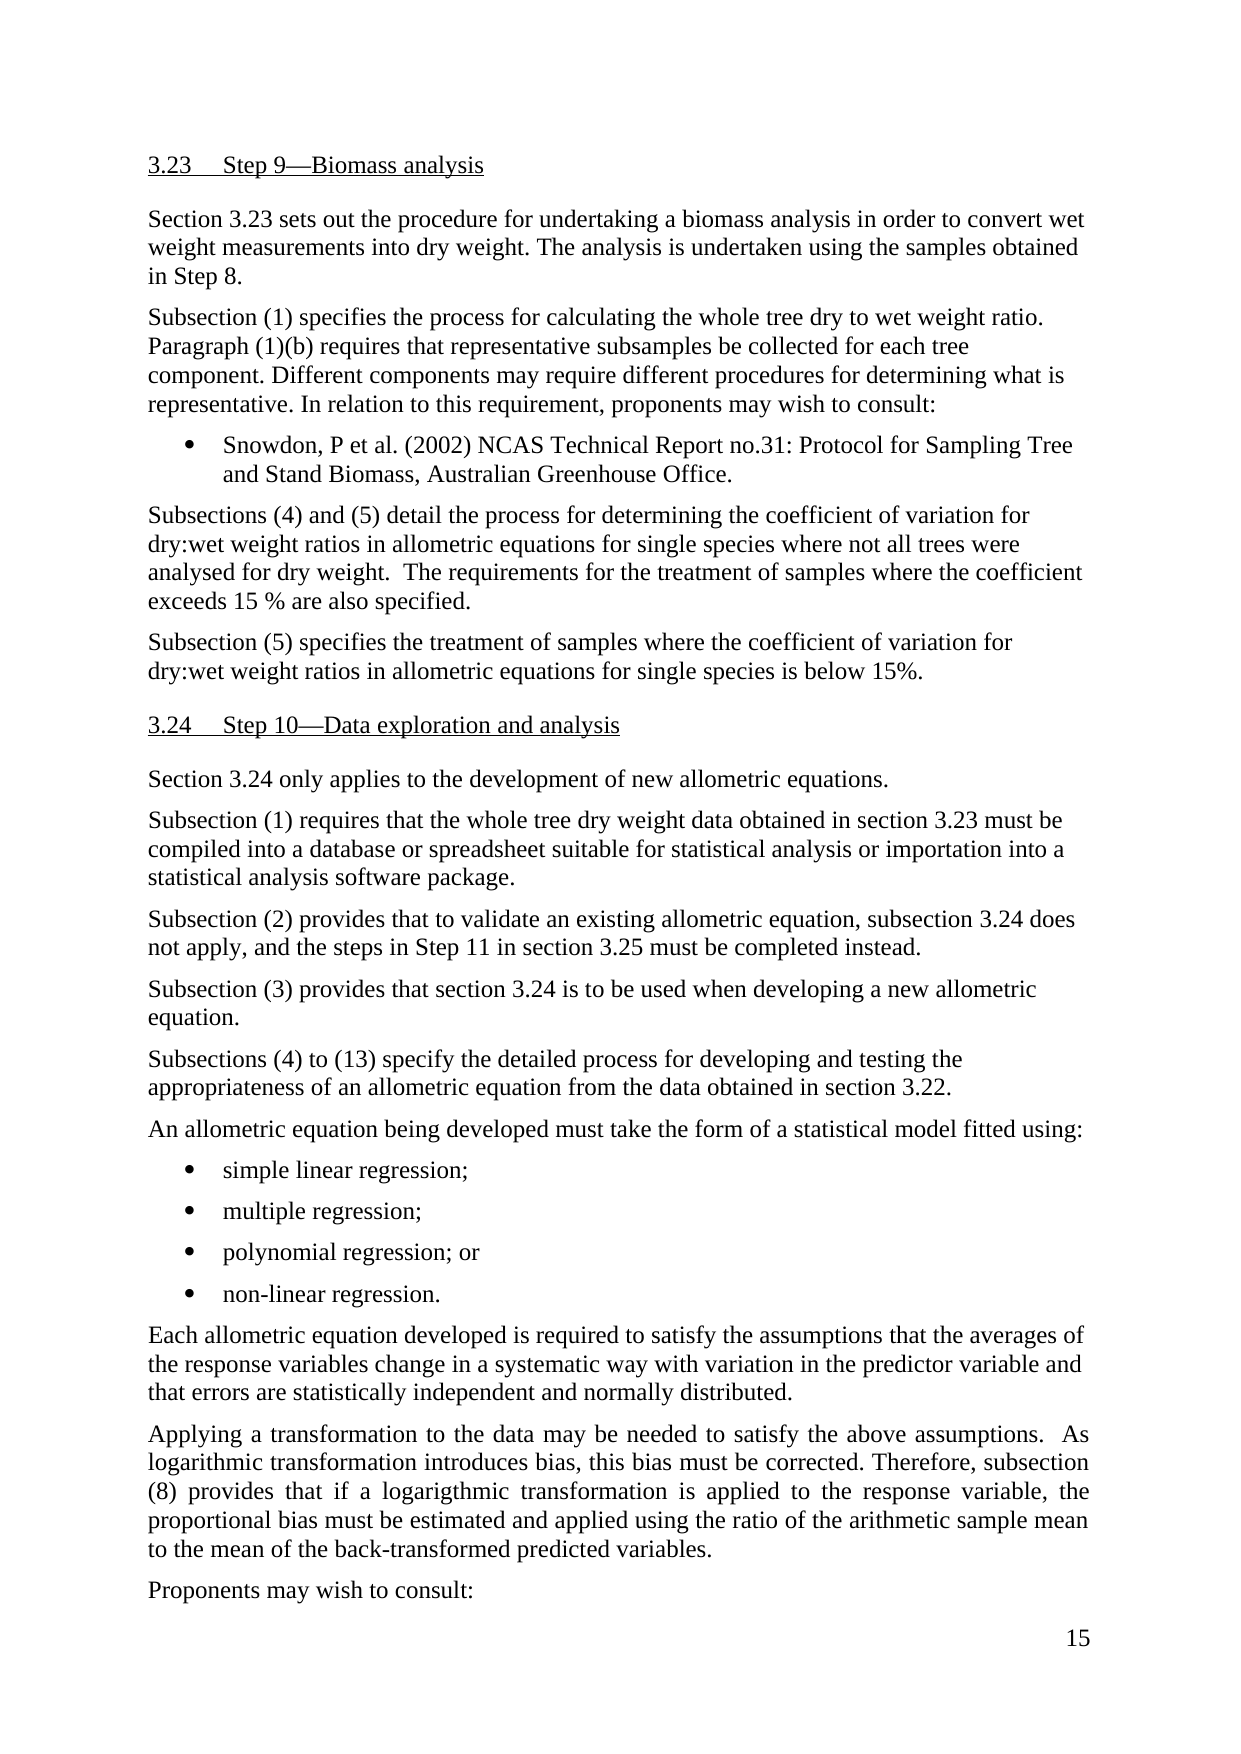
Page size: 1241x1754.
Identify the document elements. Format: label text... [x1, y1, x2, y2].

text Section 3.23 sets out the procedure for undertaking a biomass analysis in order to convert wet weight measurements into dry weight. The analysis is undertaken using the samples obtained in Step 8. [148, 204, 1090, 290]
text Section 3.24 only applies to the development of new allometric equations. [148, 764, 1090, 792]
list multiple regression; [185, 1196, 1090, 1225]
text Subsection (3) provides that section 3.24 is to be used when developing a new allometric equation. [148, 974, 1090, 1031]
list non-linear regression. [185, 1279, 1090, 1307]
text Each allometric equation developed is required to satisfy the assumptions that the averages of the response variables change in a systematic way with variation in the predictor variable and that errors are statistically independent and normally distributed. [148, 1320, 1090, 1406]
text Proponents may wish to consult: [148, 1575, 1090, 1604]
list polynomial regression; or [185, 1237, 1090, 1266]
text 3.23 Step 9—Biomass analysis [148, 150, 1090, 179]
text Subsection (5) specifies the treatment of samples where the coefficient of variation for dry:wet weight ratios in allometric equations for single species is below 15%. [148, 627, 1090, 685]
text 3.24 Step 10—Data exploration and analysis [148, 710, 1090, 739]
text Applying a transformation to the data may be needed to satisfy the above assumptions. As logarithmic transformation introduces bias, this bias must be corrected. Therefore, subsection (8) provides that if a logarigthmic transformation is applied to the response variable, the proportional bias must be estimated and applied using the ratio of the arithmetic sample mean to the mean of the back-transformed predicted variables. [148, 1419, 1090, 1562]
text Subsection (1) requires that the whole tree dry weight data obtained in section 3.23 must be compiled into a database or spreadsheet suitable for statistical analysis or importation into a statistical analysis software package. [148, 805, 1090, 891]
text Subsections (4) to (13) specify the detailed process for developing and testing the appropriateness of an allometric equation from the data obtained in section 3.22. [148, 1044, 1090, 1101]
text Subsections (4) and (5) detail the process for determining the coefficient of variation for dry:wet weight ratios in allometric equations for single species where not all trees were analysed for dry weight. The requirements for the treatment of samples where the coefficient exceeds 15 % are also specified. [148, 500, 1090, 615]
text An allometric equation being developed must take the form of a statistical model fitted using: [148, 1114, 1090, 1142]
text Subsection (1) specifies the process for calculating the whole tree dry to wet weight ratio. Paragraph (1)(b) requires that representative subsamples be collected for each tree component. Different components may require different procedures for determining what is representative. In relation to this requirement, proponents may wish to consult: [148, 302, 1090, 417]
list simple linear regression; [185, 1155, 1090, 1184]
list Snowdon, P et al. (2002) NCAS Technical Report no.31: Protocol for Sampling Tree and Stand Biomass, Australian Greenhouse Office. [185, 430, 1090, 487]
text Subsection (2) provides that to validate an existing allometric equation, subsection 3.24 does not apply, and the steps in Step 11 in section 3.25 must be completed instead. [148, 904, 1090, 961]
